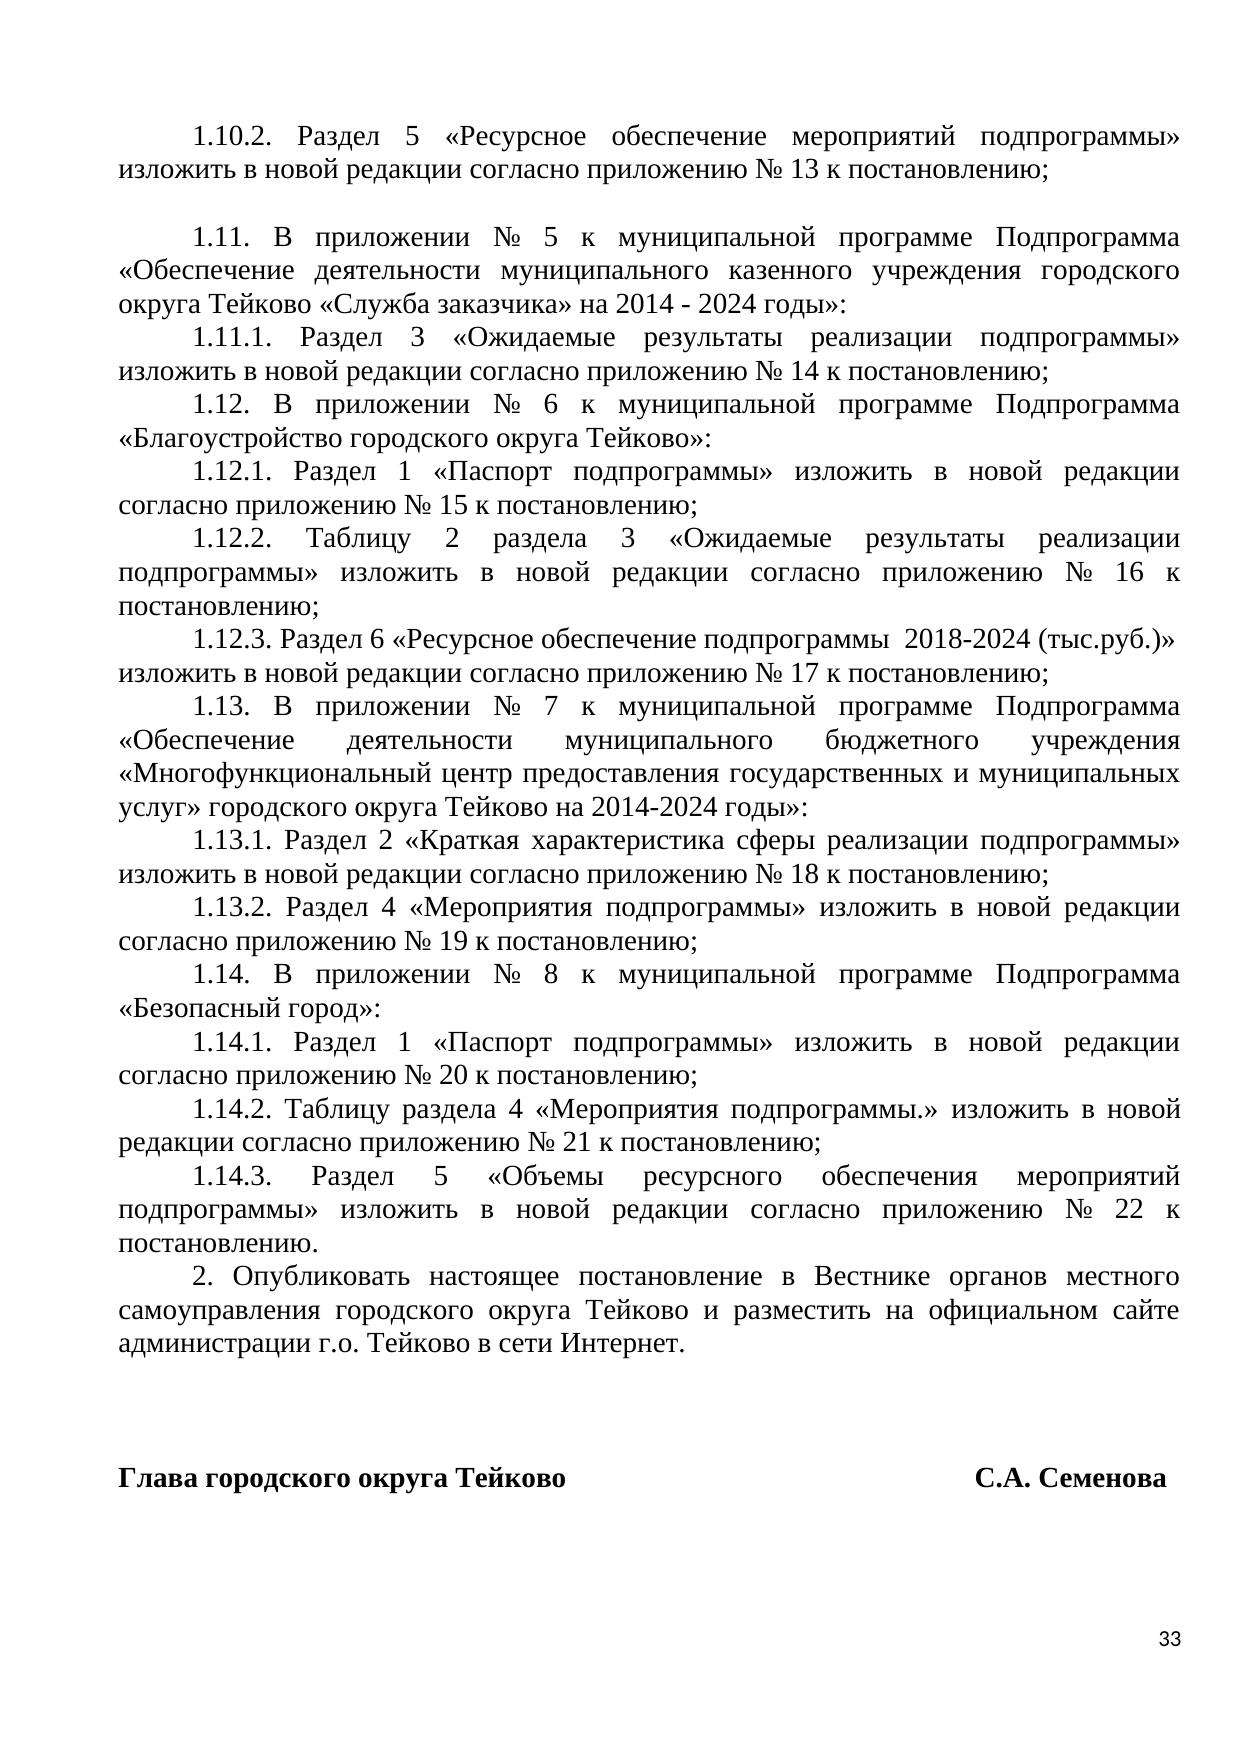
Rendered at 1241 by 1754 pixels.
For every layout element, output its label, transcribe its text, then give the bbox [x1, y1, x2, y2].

text Глава городского округа Тейково С.А. Семенова [118, 1460, 1181, 1493]
text 1.13.1. Раздел 2 «Краткая характеристика сферы реализации подпрограммы» изложить в новой редакции согласно приложению № 18 к постановлению; [118, 822, 1181, 889]
text 1.11.1. Раздел 3 «Ожидаемые результаты реализации подпрограммы» изложить в новой редакции согласно приложению № 14 к постановлению; [118, 319, 1181, 386]
text 1.14.1. Раздел 1 «Паспорт подпрограммы» изложить в новой редакции согласно приложению № 20 к постановлению; [118, 1024, 1181, 1091]
text 1.12. В приложении № 6 к муниципальной программе Подпрограмма «Благоустройство городского округа Тейково»: [118, 386, 1181, 453]
text 1.14.3. Раздел 5 «Объемы ресурсного обеспечения мероприятий подпрограммы» изложить в новой редакции согласно приложению № 22 к постановлению. [118, 1158, 1181, 1258]
text 1.10.2. Раздел 5 «Ресурсное обеспечение мероприятий подпрограммы» изложить в новой редакции согласно приложению № 13 к постановлению; [118, 118, 1181, 185]
text 1.14. В приложении № 8 к муниципальной программе Подпрограмма «Безопасный город»: [118, 957, 1181, 1024]
text 1.12.3. Раздел 6 «Ресурсное обеспечение подпрограммы 2018-2024 (тыс.руб.)» изложить в новой редакции согласно приложению № 17 к постановлению; [118, 621, 1181, 688]
text 2. Опубликовать настоящее постановление в Вестнике органов местного самоуправления городского округа Тейково и разместить на официальном сайте администрации г.о. Тейково в сети Интернет. [118, 1258, 1181, 1359]
text 1.12.1. Раздел 1 «Паспорт подпрограммы» изложить в новой редакции согласно приложению № 15 к постановлению; [118, 453, 1181, 521]
text 1.11. В приложении № 5 к муниципальной программе Подпрограмма «Обеспечение деятельности муниципального казенного учреждения городского округа Тейково «Служба заказчика» на 2014 - 2024 годы»: [118, 219, 1181, 319]
text 1.12.2. Таблицу 2 раздела 3 «Ожидаемые результаты реализации подпрограммы» изложить в новой редакции согласно приложению № 16 к постановлению; [118, 521, 1181, 621]
text 1.13. В приложении № 7 к муниципальной программе Подпрограмма «Обеспечение деятельности муниципального бюджетного учреждения «Многофункциональный центр предоставления государственных и муниципальных услуг» городского округа Тейково на 2014-2024 годы»: [118, 688, 1181, 822]
text 1.14.2. Таблицу раздела 4 «Мероприятия подпрограммы.» изложить в новой редакции согласно приложению № 21 к постановлению; [118, 1091, 1181, 1158]
text 1.13.2. Раздел 4 «Мероприятия подпрограммы» изложить в новой редакции согласно приложению № 19 к постановлению; [118, 889, 1181, 957]
